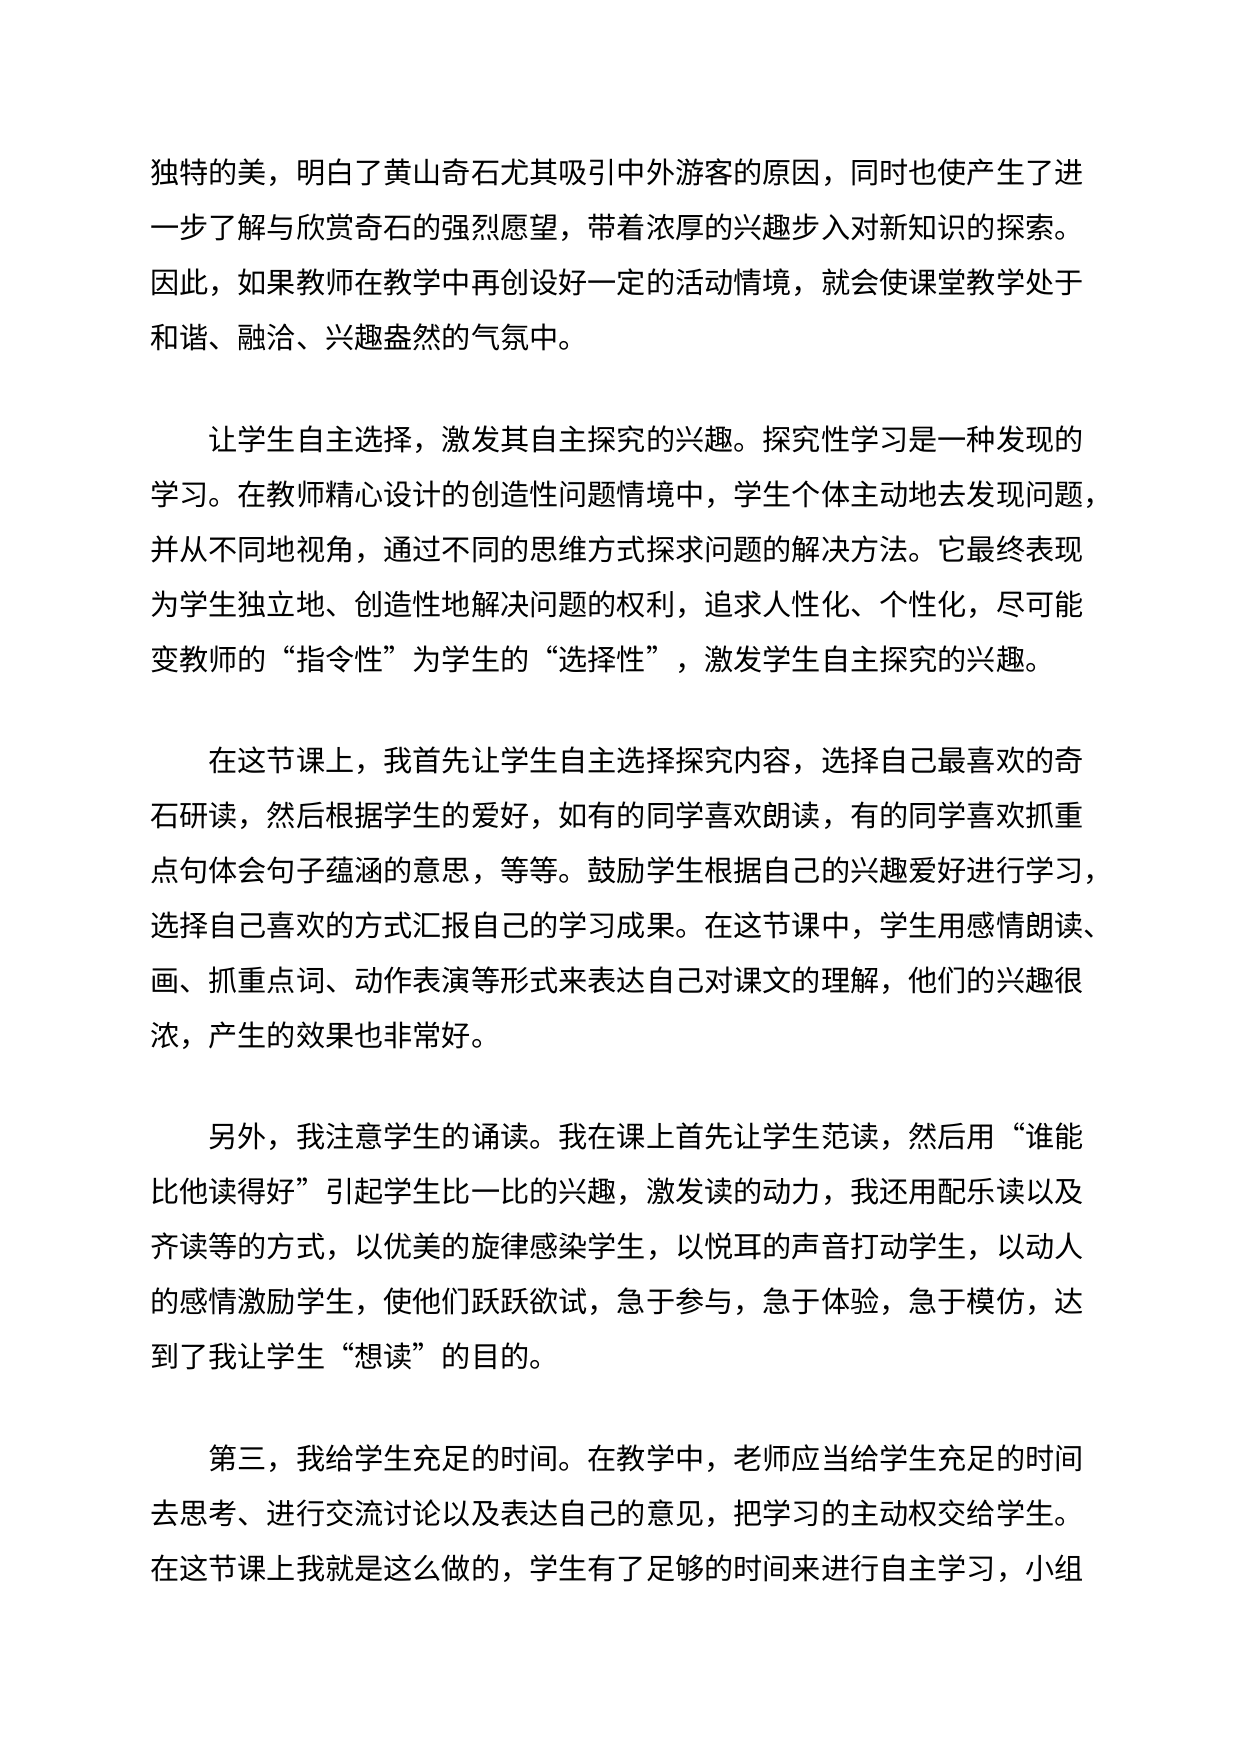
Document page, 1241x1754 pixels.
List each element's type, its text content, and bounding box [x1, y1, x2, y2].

text 在这节课上，我首先让学生自主选择探究内容，选择自己最喜欢的奇石研读，然后根据学生的爱好，如有的同学喜欢朗读，有的同学喜欢抓重点句体会句子蕴涵的意思，等等。鼓励学生根据自己的兴趣爱好进行学习，选择自己喜欢的方式汇报自己的学习成果。在这节课中，学生用感情朗读、画、抓重点词、动作表演等形式来表达自己对课文的理解，他们的兴趣很浓，产生的效果也非常好。 [150, 738, 1090, 1054]
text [150, 150, 1090, 357]
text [150, 1435, 1090, 1587]
text 另外，我注意学生的诵读。我在课上首先让学生范读，然后用“谁能比他读得好”引起学生比一比的兴趣，激发读的动力，我还用配乐读以及齐读等的方式，以优美的旋律感染学生，以悦耳的声音打动学生，以动人的感情激励学生，使他们跃跃欲试，急于参与，急于体验，急于模仿，达到了我让学生“想读”的目的。 [150, 1114, 1090, 1376]
text 让学生自主选择，激发其自主探究的兴趣。探究性学习是一种发现的学习。在教师精心设计的创造性问题情境中，学生个体主动地去发现问题，并从不同地视角，通过不同的思维方式探求问题的解决方法。它最终表现为学生独立地、创造性地解决问题的权利，追求人性化、个性化，尽可能变教师的“指令性”为学生的“选择性”，激发学生自主探究的兴趣。 [150, 416, 1090, 678]
